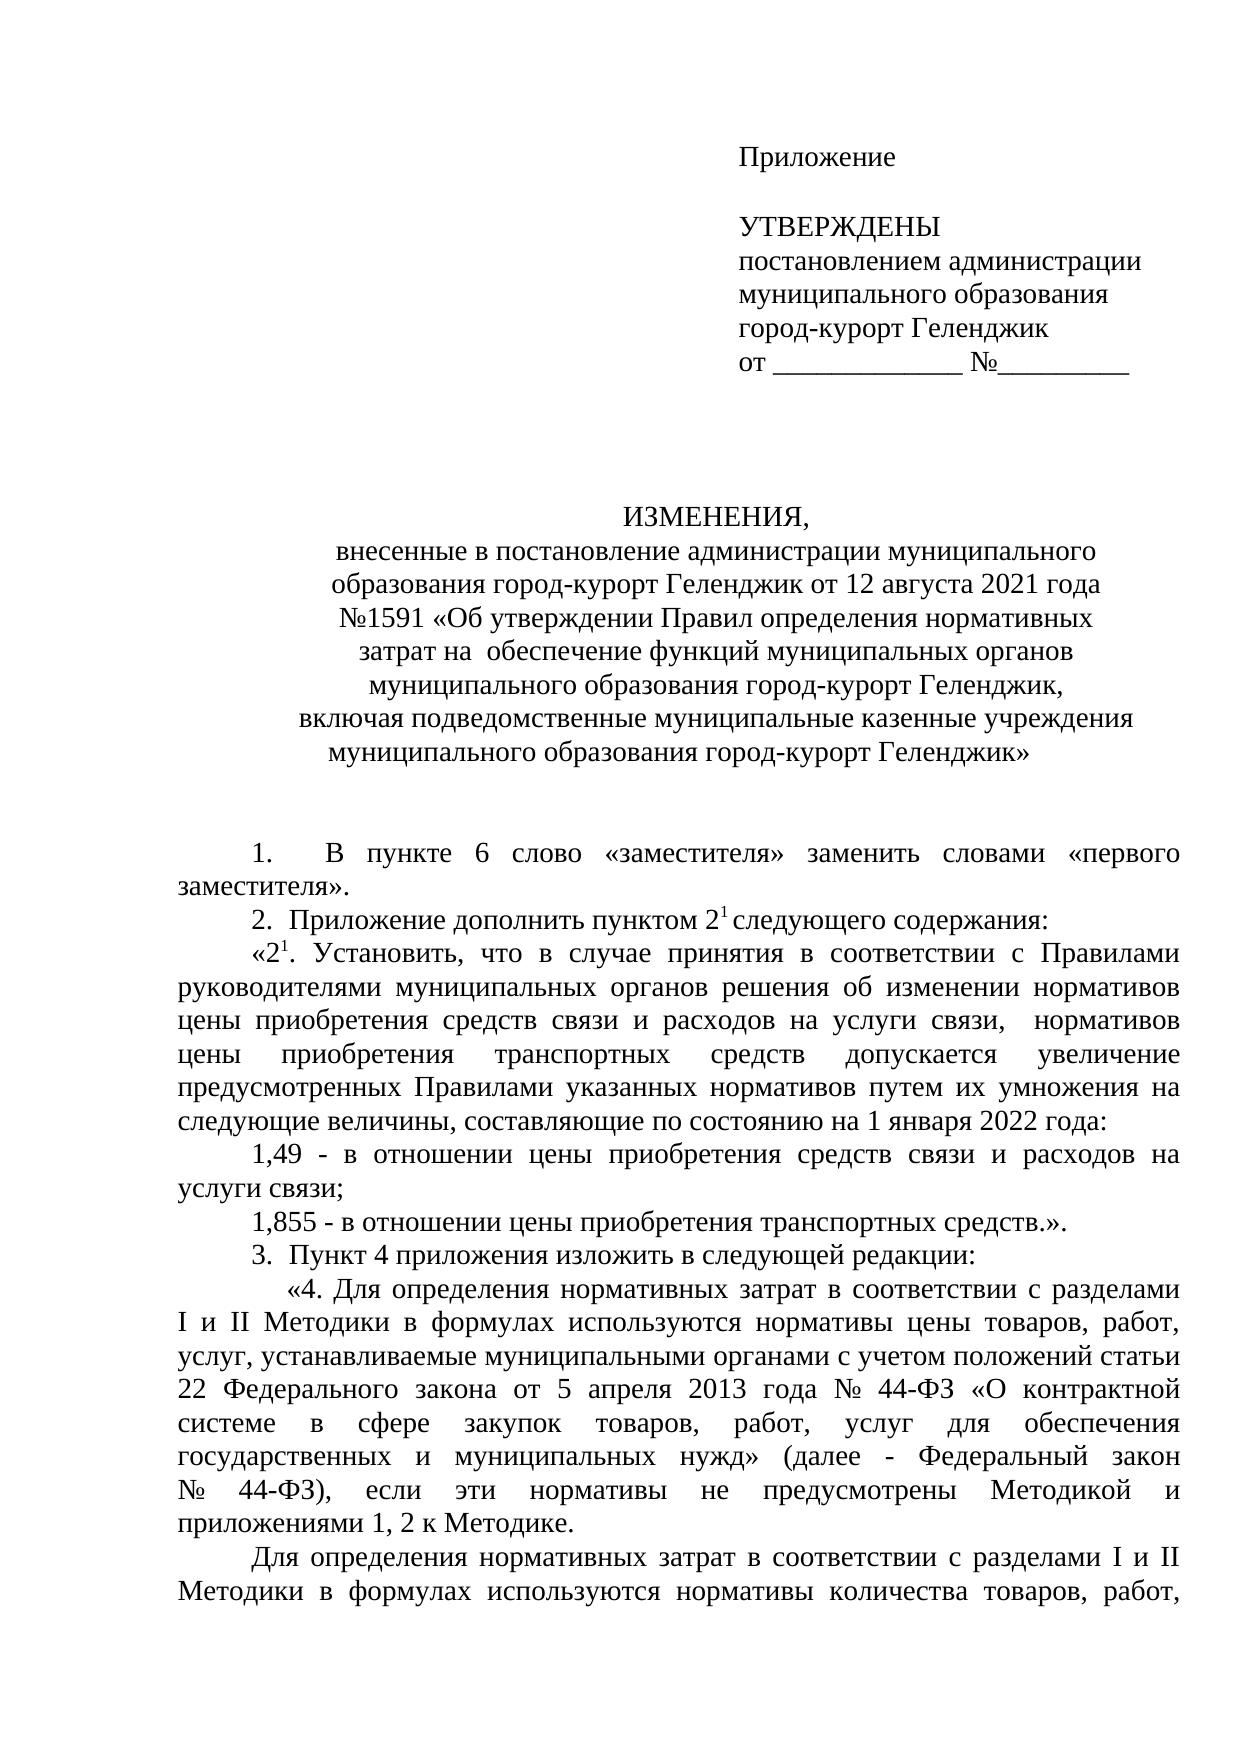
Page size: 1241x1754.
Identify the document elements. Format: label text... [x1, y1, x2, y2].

list Приложение дополнить пунктом 21 следующего содержания: [251, 902, 1181, 935]
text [177, 1539, 1181, 1606]
text 1,855 - в отношении цены приобретения транспортных средств.». [177, 1204, 1181, 1237]
list В пункте 6 слово «заместителя» заменить словами «первого заместителя». [177, 835, 1181, 902]
text «21. Установить, что в случае принятия в соответствии с Правилами руководителями муниципальных органов решения об изменении нормативов цены приобретения средств связи и расходов на услуги связи, нормативов цены приобретения транспортных средств допускается увеличение предусмотренных Правилами указанных нормативов путем их умножения на следующие величины, составляющие по состоянию на 1 января 2022 года: [177, 935, 1181, 1137]
text от _____________ №_________ [177, 344, 1181, 377]
text город-курорт Геленджик [177, 310, 1181, 344]
text ИЗМЕНЕНИЯ, [177, 499, 1181, 533]
text «4. Для определения нормативных затрат в соответствии с разделами I и II Методики в формулах используются нормативы цены товаров, работ, услуг, устанавливаемые муниципальными органами с учетом положений статьи 22 Федерального закона от 5 апреля 2013 года № 44-ФЗ «О контрактной системе в сфере закупок товаров, работ, услуг для обеспечения государственных и муниципальных нужд» (далее - Федеральный закон № 44-ФЗ), если эти нормативы не предусмотрены Методикой и приложениями 1, 2 к Методике. [177, 1271, 1181, 1539]
text включая подведомственные муниципальные казенные учреждения муниципального образования город-курорт Геленджик» [177, 701, 1181, 768]
text внесенные в постановление администрации муниципального [177, 533, 1181, 566]
text муниципального образования город-курорт Геленджик, [177, 667, 1181, 701]
list Пункт 4 приложения изложить в следующей редакции: [251, 1237, 1181, 1271]
text №1591 «Об утверждении Правил определения нормативных [177, 600, 1181, 633]
text муниципального образования [177, 277, 1181, 310]
text Приложение [177, 139, 1181, 172]
text затрат на обеспечение функций муниципальных органов [177, 633, 1181, 667]
text постановлением администрации [177, 243, 1181, 277]
text образования город-курорт Геленджик от 12 августа 2021 года [177, 566, 1181, 600]
text 1,49 - в отношении цены приобретения средств связи и расходов на услуги связи; [177, 1137, 1181, 1204]
text УТВЕРЖДЕНЫ [177, 209, 1181, 243]
